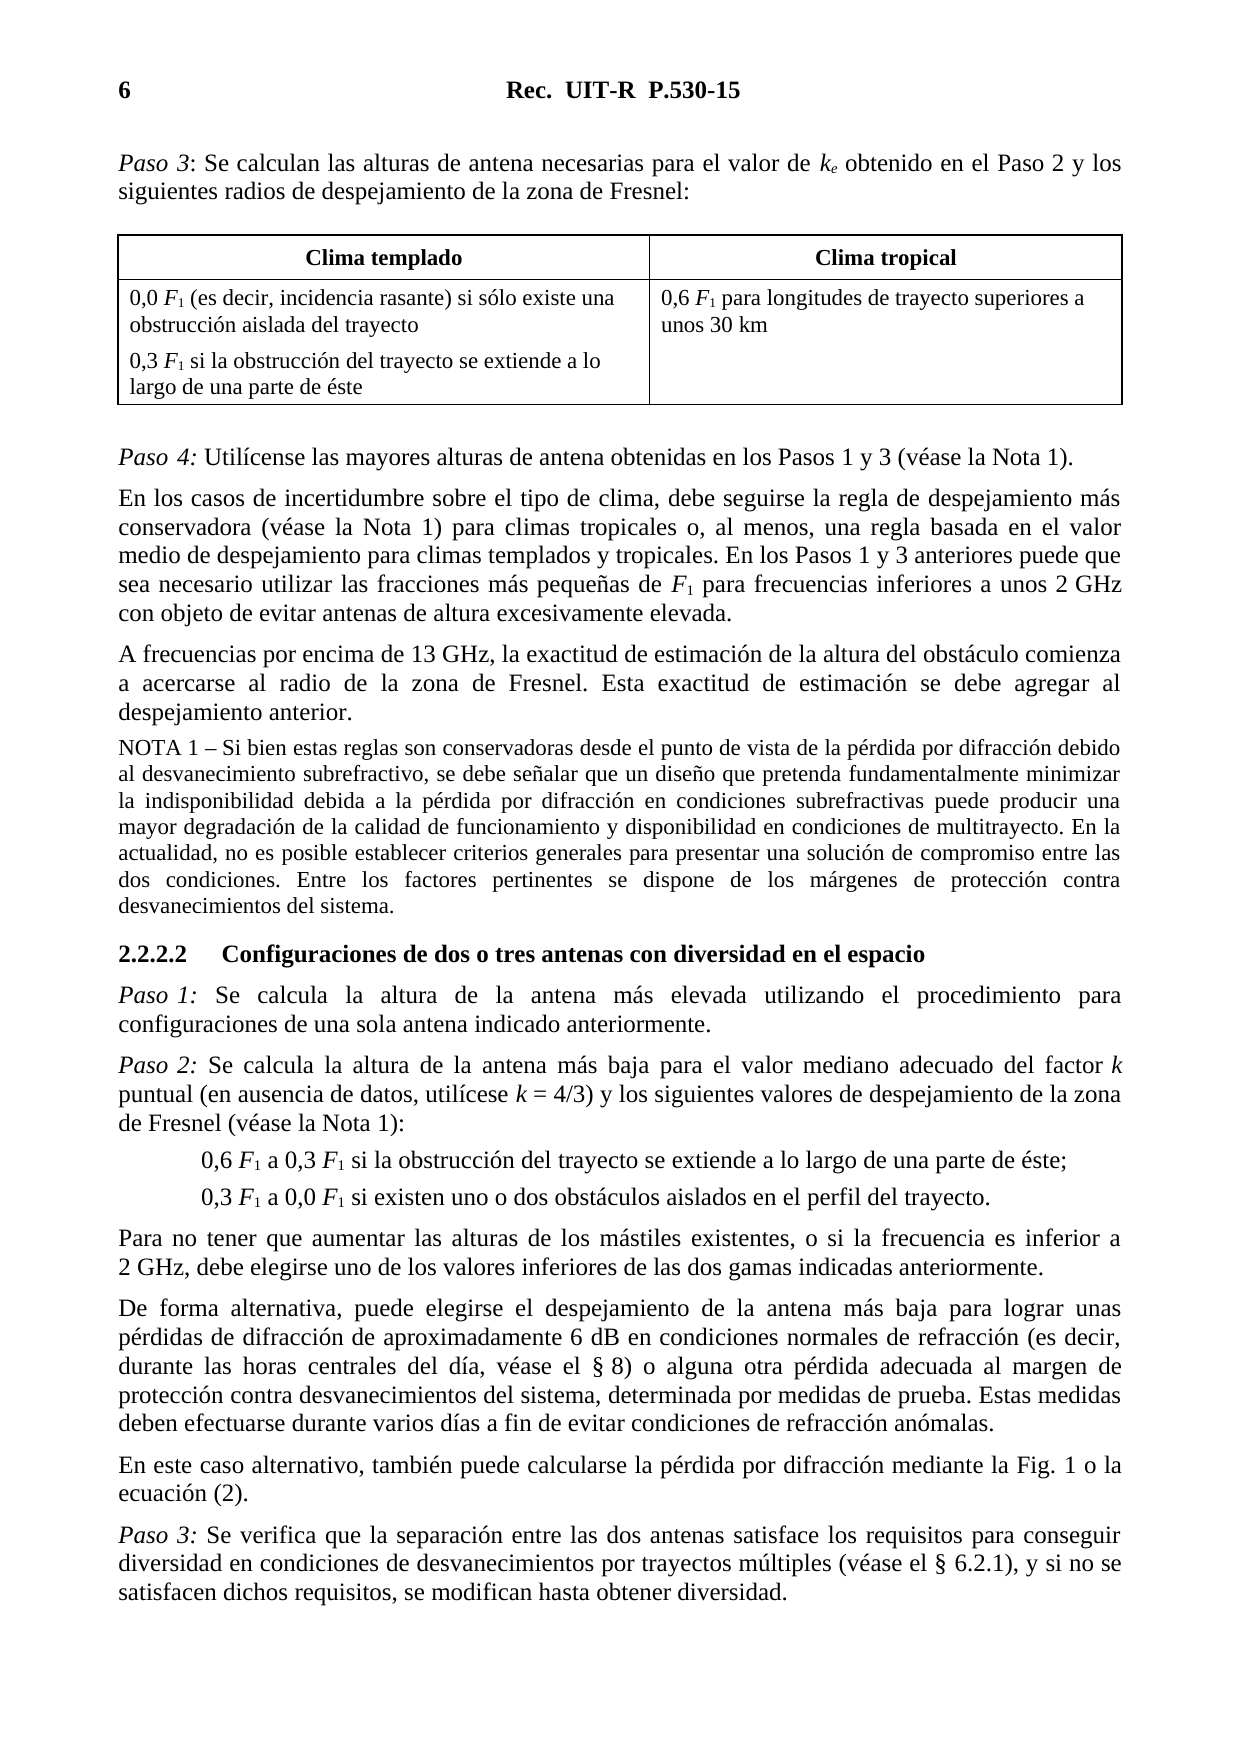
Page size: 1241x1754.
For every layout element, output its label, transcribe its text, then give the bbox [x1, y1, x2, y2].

subtitle 2.2.2.2 Configuraciones de dos o tres antenas con diversidad en el espacio [118, 939, 1122, 968]
text Para no tener que aumentar las alturas de los mástiles existentes, o si la frecuencia es inferior a 2 GHz, debe elegirse uno de los valores inferiores de las dos gamas indicadas anteriormente. [118, 1223, 1122, 1281]
text NOTA 1 – Si bien estas reglas son conservadoras desde el punto de vista de la pérdida por difracción debido al desvanecimiento subrefractivo, se debe señalar que un diseño que pretenda fundamentalmente minimizar la indisponibilidad debida a la pérdida por difracción en condiciones subrefractivas puede producir una mayor degradación de la calidad de funcionamiento y disponibilidad en condiciones de multitrayecto. En la actualidad, no es posible establecer criterios generales para presentar una solución de compromiso entre las dos condiciones. Entre los factores pertinentes se dispone de los márgenes de protección contra desvanecimientos del sistema. [118, 734, 1122, 918]
text 0,3 F1 a 0,0 F1 si existen uno o dos obstáculos aislados en el perfil del trayecto. [118, 1182, 1122, 1211]
text Paso 3: Se calculan las alturas de antena necesarias para el valor de ke obtenido en el Paso 2 y los siguientes radios de despejamiento de la zona de Fresnel: [118, 148, 1122, 205]
text A frecuencias por encima de 13 GHz, la exactitud de estimación de la altura del obstáculo comienza a acercarse al radio de la zona de Fresnel. Esta exactitud de estimación se debe agregar al despejamiento anterior. [118, 639, 1122, 726]
text Paso 4: Utilícense las mayores alturas de antena obtenidas en los Pasos 1 y 3 (véase la Nota 1). [118, 442, 1122, 471]
table_header Clima tropical [650, 236, 1121, 278]
text 0,6 F1 a 0,3 F1 si la obstrucción del trayecto se extiende a lo largo de una parte de éste; [118, 1145, 1122, 1174]
text En este caso alternativo, también puede calcularse la pérdida por difracción mediante la Fig. 1 o la ecuación (2). [118, 1450, 1122, 1507]
text Paso 3: Se verifica que la separación entre las dos antenas satisface los requisitos para conseguir diversidad en condiciones de desvanecimientos por trayectos múltiples (véase el § 6.2.1), y si no se satisfacen dichos requisitos, se modifican hasta obtener diversidad. [118, 1520, 1122, 1606]
table_cell 0,3 F1 si la obstrucción del trayecto se extiende a lo largo de una parte de éste [119, 341, 649, 404]
text De forma alternativa, puede elegirse el despejamiento de la antena más baja para lograr unas pérdidas de difracción de aproximadamente 6 dB en condiciones normales de refracción (es decir, durante las horas centrales del día, véase el § 8) o alguna otra pérdida adecuada al margen de protección contra desvanecimientos del sistema, determinada por medidas de prueba. Estas medidas deben efectuarse durante varios días a fin de evitar condiciones de refracción anómalas. [118, 1293, 1122, 1437]
text En los casos de incertidumbre sobre el tipo de clima, debe seguirse la regla de despejamiento más conservadora (véase la Nota 1) para climas tropicales o, al menos, una regla basada en el valor medio de despejamiento para climas templados y tropicales. En los Pasos 1 y 3 anteriores puede que sea necesario utilizar las fracciones más pequeñas de F1 para frecuencias inferiores a unos 2 GHz con objeto de evitar antenas de altura excesivamente elevada. [118, 483, 1122, 627]
text Paso 2: Se calcula la altura de la antena más baja para el valor mediano adecuado del factor k puntual (en ausencia de datos, utilícese k = 4/3) y los siguientes valores de despejamiento de la zona de Fresnel (véase la Nota 1): [118, 1051, 1122, 1137]
table_header Clima templado [119, 236, 649, 278]
table_cell 0,6 F1 para longitudes de trayecto superiores a unos 30 km [650, 280, 1121, 404]
table_cell 0,0 F1 (es decir, incidencia rasante) si sólo existe una obstrucción aislada del trayecto [119, 280, 649, 341]
text Paso 1: Se calcula la altura de la antena más elevada utilizando el procedimiento para configuraciones de una sola antena indicado anteriormente. [118, 981, 1122, 1038]
